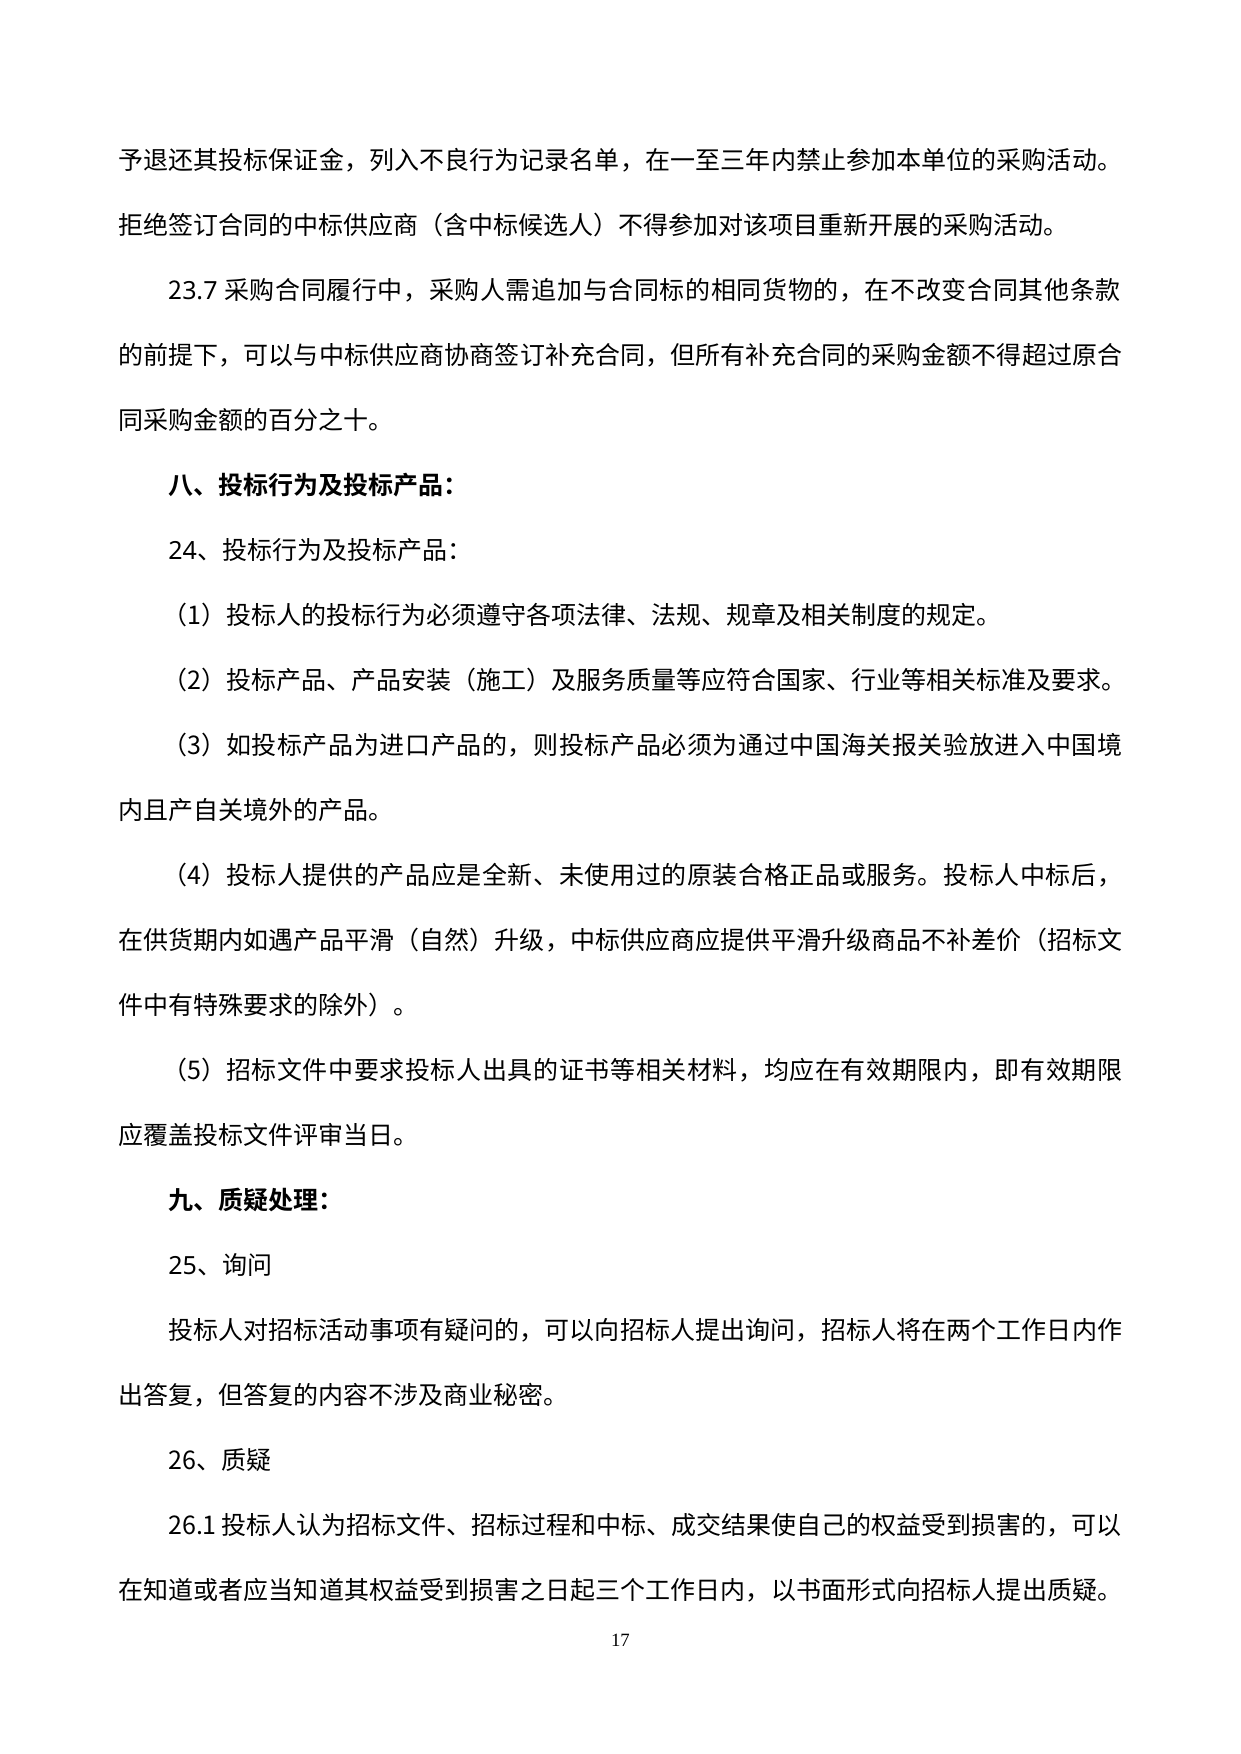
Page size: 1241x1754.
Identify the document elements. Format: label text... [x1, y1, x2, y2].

list 投标人提供的产品应是全新、未使用过的原装合格正品或服务。投标人中标后，在供货期内如遇产品平滑（自然）升级，中标供应商应提供平滑升级商品不补差价（招标文件中有特殊要求的除外）。 [118, 841, 1122, 1036]
list 如投标产品为进口产品的，则投标产品必须为通过中国海关报关验放进入中国境内且产自关境外的产品。 [118, 711, 1122, 841]
text 26、质疑 [118, 1426, 1122, 1491]
text 23.7 采购合同履行中，采购人需追加与合同标的相同货物的，在不改变合同其他条款的前提下，可以与中标供应商协商签订补充合同，但所有补充合同的采购金额不得超过原合同采购金额的百分之十。 [118, 256, 1122, 451]
text 投标人对招标活动事项有疑问的，可以向招标人提出询问，招标人将在两个工作日内作出答复，但答复的内容不涉及商业秘密。 [118, 1296, 1122, 1426]
list 招标文件中要求投标人出具的证书等相关材料，均应在有效期限内，即有效期限应覆盖投标文件评审当日。 [118, 1036, 1122, 1166]
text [118, 126, 1122, 256]
list 投标人的投标行为必须遵守各项法律、法规、规章及相关制度的规定。 [118, 581, 1122, 646]
text 25、询问 [118, 1231, 1122, 1296]
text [118, 1491, 1122, 1621]
text 24、投标行为及投标产品： [118, 516, 1122, 581]
list 投标产品、产品安装（施工）及服务质量等应符合国家、行业等相关标准及要求。 [118, 646, 1122, 711]
list 投标行为及投标产品： [118, 451, 1122, 516]
list 质疑处理： [118, 1166, 1122, 1231]
